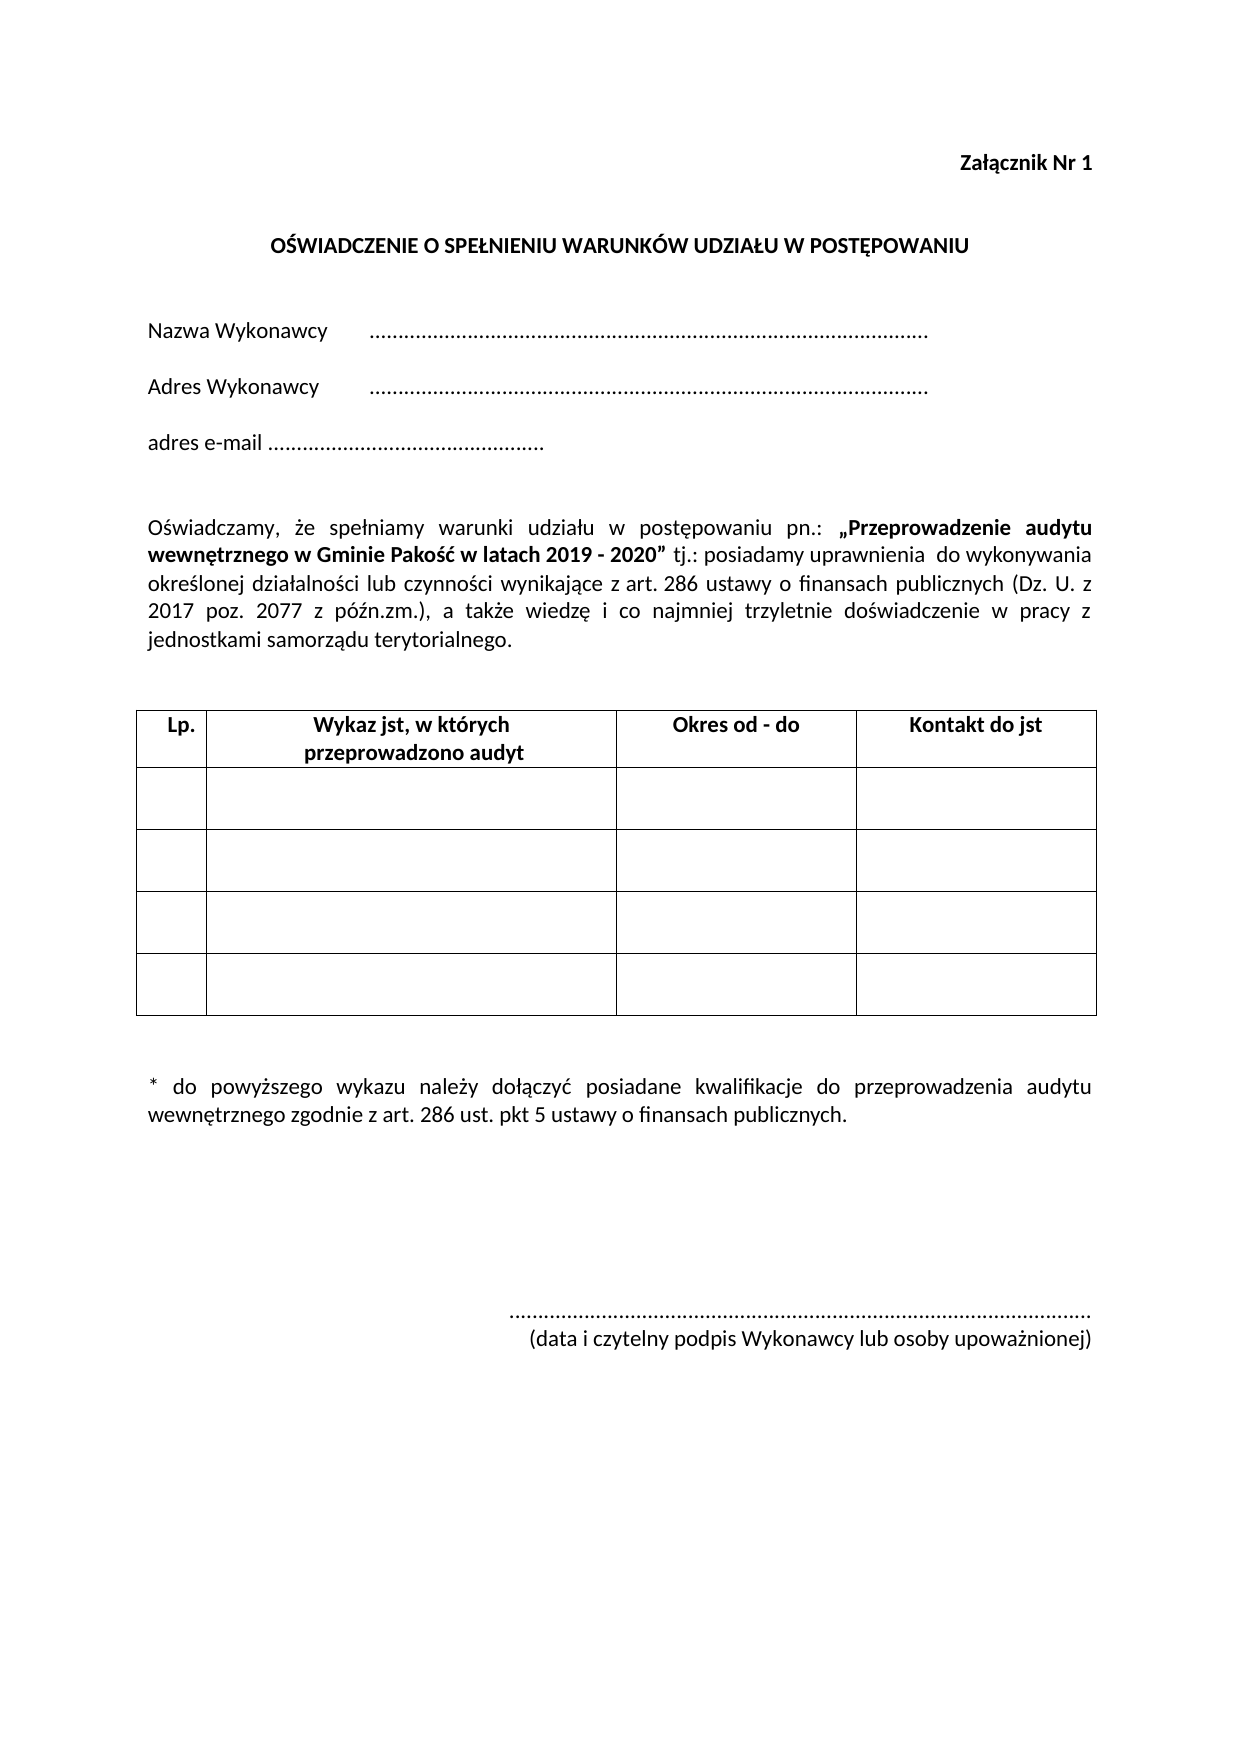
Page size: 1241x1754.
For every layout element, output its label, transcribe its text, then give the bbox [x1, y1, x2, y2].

table_cell [617, 768, 856, 829]
table_cell [857, 830, 1096, 891]
table_cell [207, 892, 616, 953]
table_header Lp. [137, 711, 206, 767]
table_cell [617, 830, 856, 891]
table_cell [137, 954, 206, 1015]
table_cell [857, 954, 1096, 1015]
table_header Wykaz jst, w których przeprowadzono audyt [207, 711, 616, 767]
table_header Kontakt do jst [857, 711, 1096, 767]
table_cell [207, 768, 616, 829]
table_cell [857, 768, 1096, 829]
table_cell [617, 954, 856, 1015]
table_cell [137, 768, 206, 829]
table_cell [617, 892, 856, 953]
text OŚWIADCZENIE O SPEŁNIENIU WARUNKÓW UDZIAŁU W POSTĘPOWANIU [148, 176, 1093, 288]
table_cell [207, 954, 616, 1015]
table_cell [207, 830, 616, 891]
text * do powyższego wykazu należy dołączyć posiadane kwalifikacje do przeprowadzenia audytu wewnętrznego zgodnie z art. 286 ust. pkt 5 ustawy o finansach publicznych. [148, 1016, 1093, 1128]
text Nazwa Wykonawcy ................................................................................................. Adres Wykonawcy ................................................................................................. adres e-mail ................................................ Oświadczamy, że spełniamy warunki udziału w postępowaniu pn.: „Przeprowadzenie audytu wewnętrznego w Gminie Pakość w latach 2019 - 2020” tj.: posiadamy uprawnienia do wykonywania określonej działalności lub czynności wynikające z art. 286 ustawy o finansach publicznych (Dz. U. z 2017 poz. 2077 z późn.zm.), a także wiedzę i co najmniej trzyletnie doświadczenie w pracy z jednostkami samorządu terytorialnego. [148, 288, 1093, 653]
text Załącznik Nr 1 [148, 148, 1093, 176]
table_cell [137, 892, 206, 953]
table_cell [857, 892, 1096, 953]
text (data i czytelny podpis Wykonawcy lub osoby upoważnionej) [148, 1324, 1093, 1409]
text ..................................................................................................... [148, 1212, 1093, 1324]
table_cell [137, 830, 206, 891]
table_header Okres od - do [617, 711, 856, 767]
